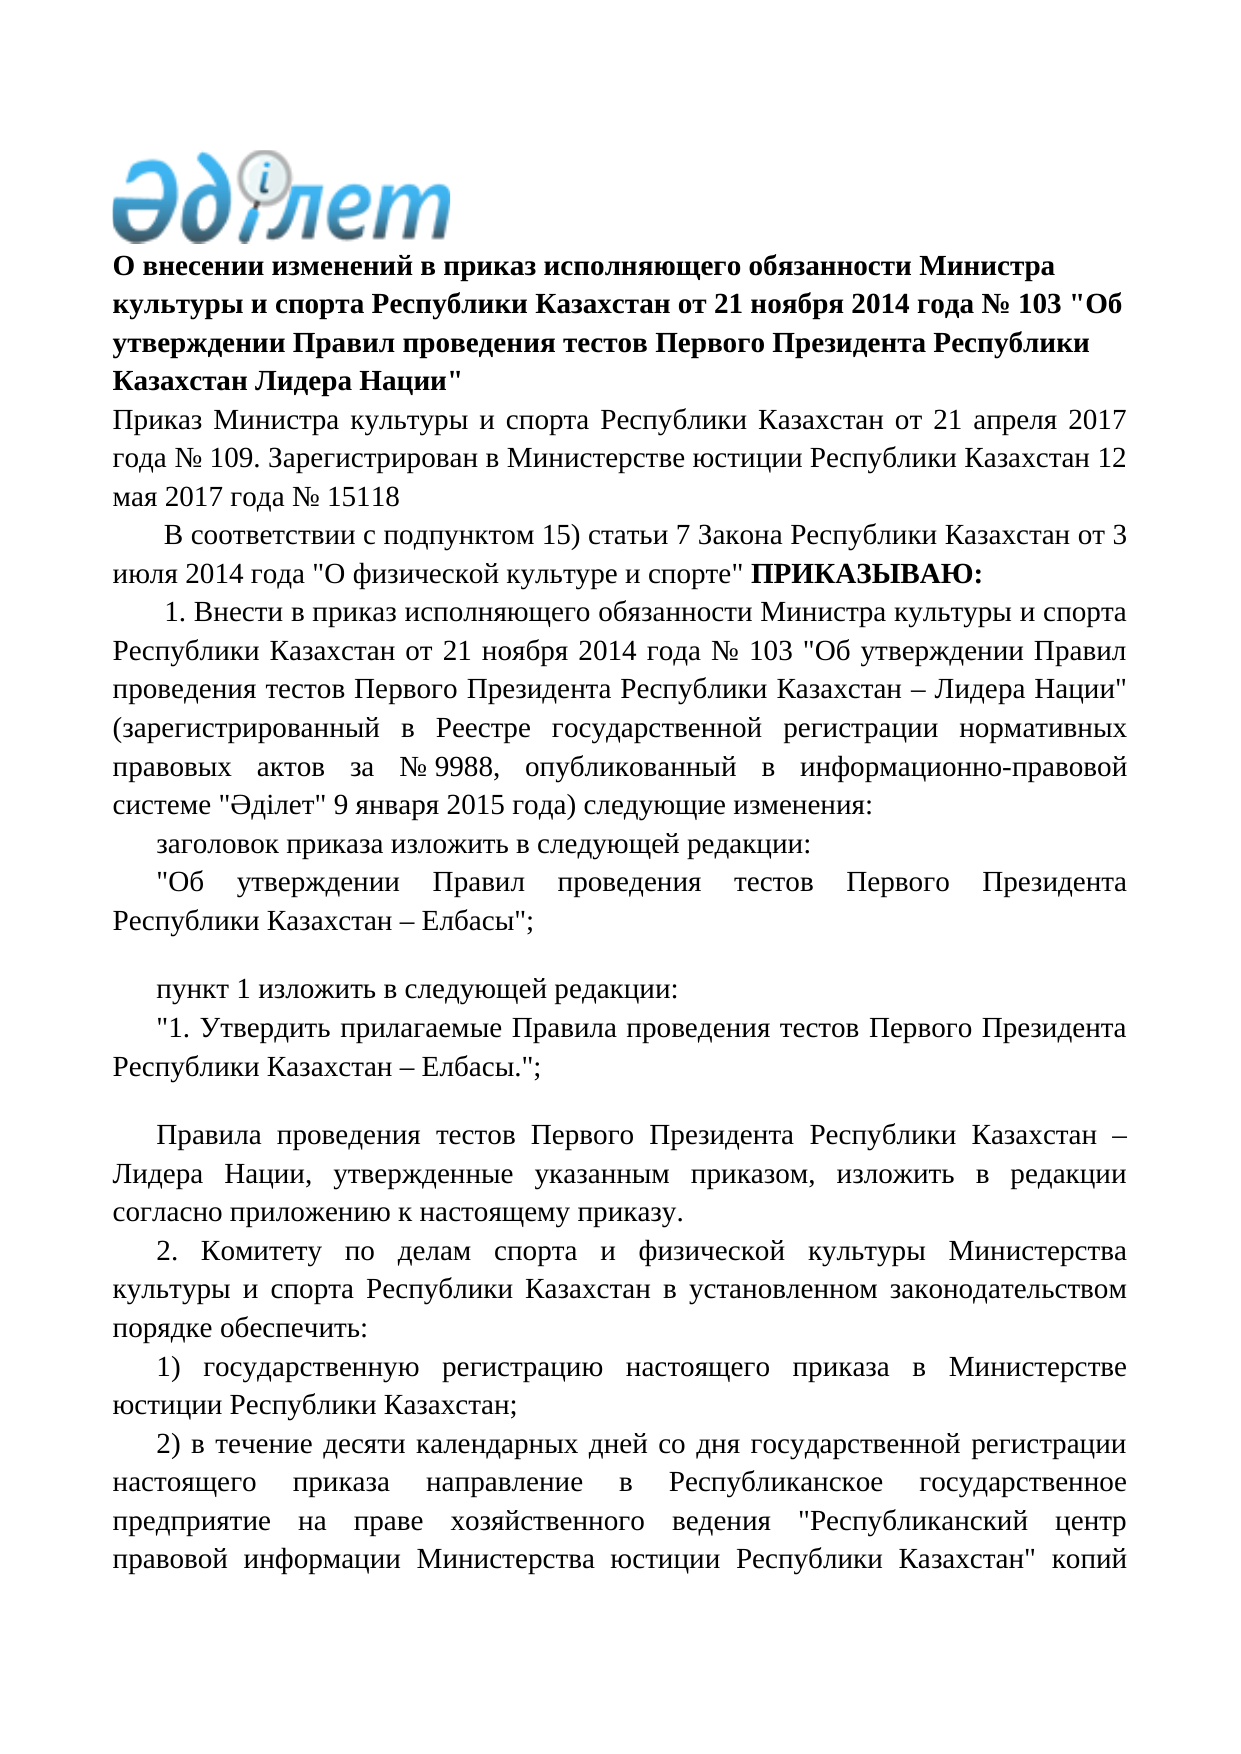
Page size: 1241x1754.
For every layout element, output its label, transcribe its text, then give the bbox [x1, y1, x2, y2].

text О внесении изменений в приказ исполняющего обязанности Министра культуры и спорта Республики Казахстан от 21 ноября 2014 года № 103 "Об утверждении Правил проведения тестов Первого Президента Республики Казахстан Лидера Нации" [112, 248, 1128, 397]
text 1. Внести в приказ исполняющего обязанности Министра культуры и спорта Республики Казахстан от 21 ноября 2014 года № 103 "Об утверждении Правил проведения тестов Первого Президента Республики Казахстан – Лидера Нации" (зарегистрированный в Реестре государственной регистрации нормативных правовых актов за № 9988, опубликованный в информационно-правовой системе "Әділет" 9 января 2015 года) следующие изменения: [112, 594, 1128, 821]
text пункт 1 изложить в следующей редакции: [112, 972, 1128, 1005]
picture [112, 150, 451, 244]
text 2. Комитету по делам спорта и физической культуры Министерства культуры и спорта Республики Казахстан в установленном законодательством порядке обеспечить: [112, 1233, 1128, 1344]
text "1. Утвердить прилагаемые Правила проведения тестов Первого Президента Республики Казахстан – Елбасы."; [112, 1010, 1128, 1082]
text "Об утверждении Правил проведения тестов Первого Президента Республики Казахстан – Елбасы"; [112, 864, 1128, 936]
text Правила проведения тестов Первого Президента Республики Казахстан – Лидера Нации, утвержденные указанным приказом, изложить в редакции согласно приложению к настоящему приказу. [112, 1117, 1128, 1228]
text Приказ Министра культуры и спорта Республики Казахстан от 21 апреля 2017 года № 109. Зарегистрирован в Министерстве юстиции Республики Казахстан 12 мая 2017 года № 15118 [112, 402, 1128, 512]
text заголовок приказа изложить в следующей редакции: [112, 826, 1128, 859]
text В соответствии с подпунктом 15) статьи 7 Закона Республики Казахстан от 3 июля 2014 года "О физической культуре и спорте" ПРИКАЗЫВАЮ: [112, 517, 1128, 589]
text 1) государственную регистрацию настоящего приказа в Министерстве юстиции Республики Казахстан; [112, 1349, 1128, 1421]
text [112, 1426, 1128, 1575]
